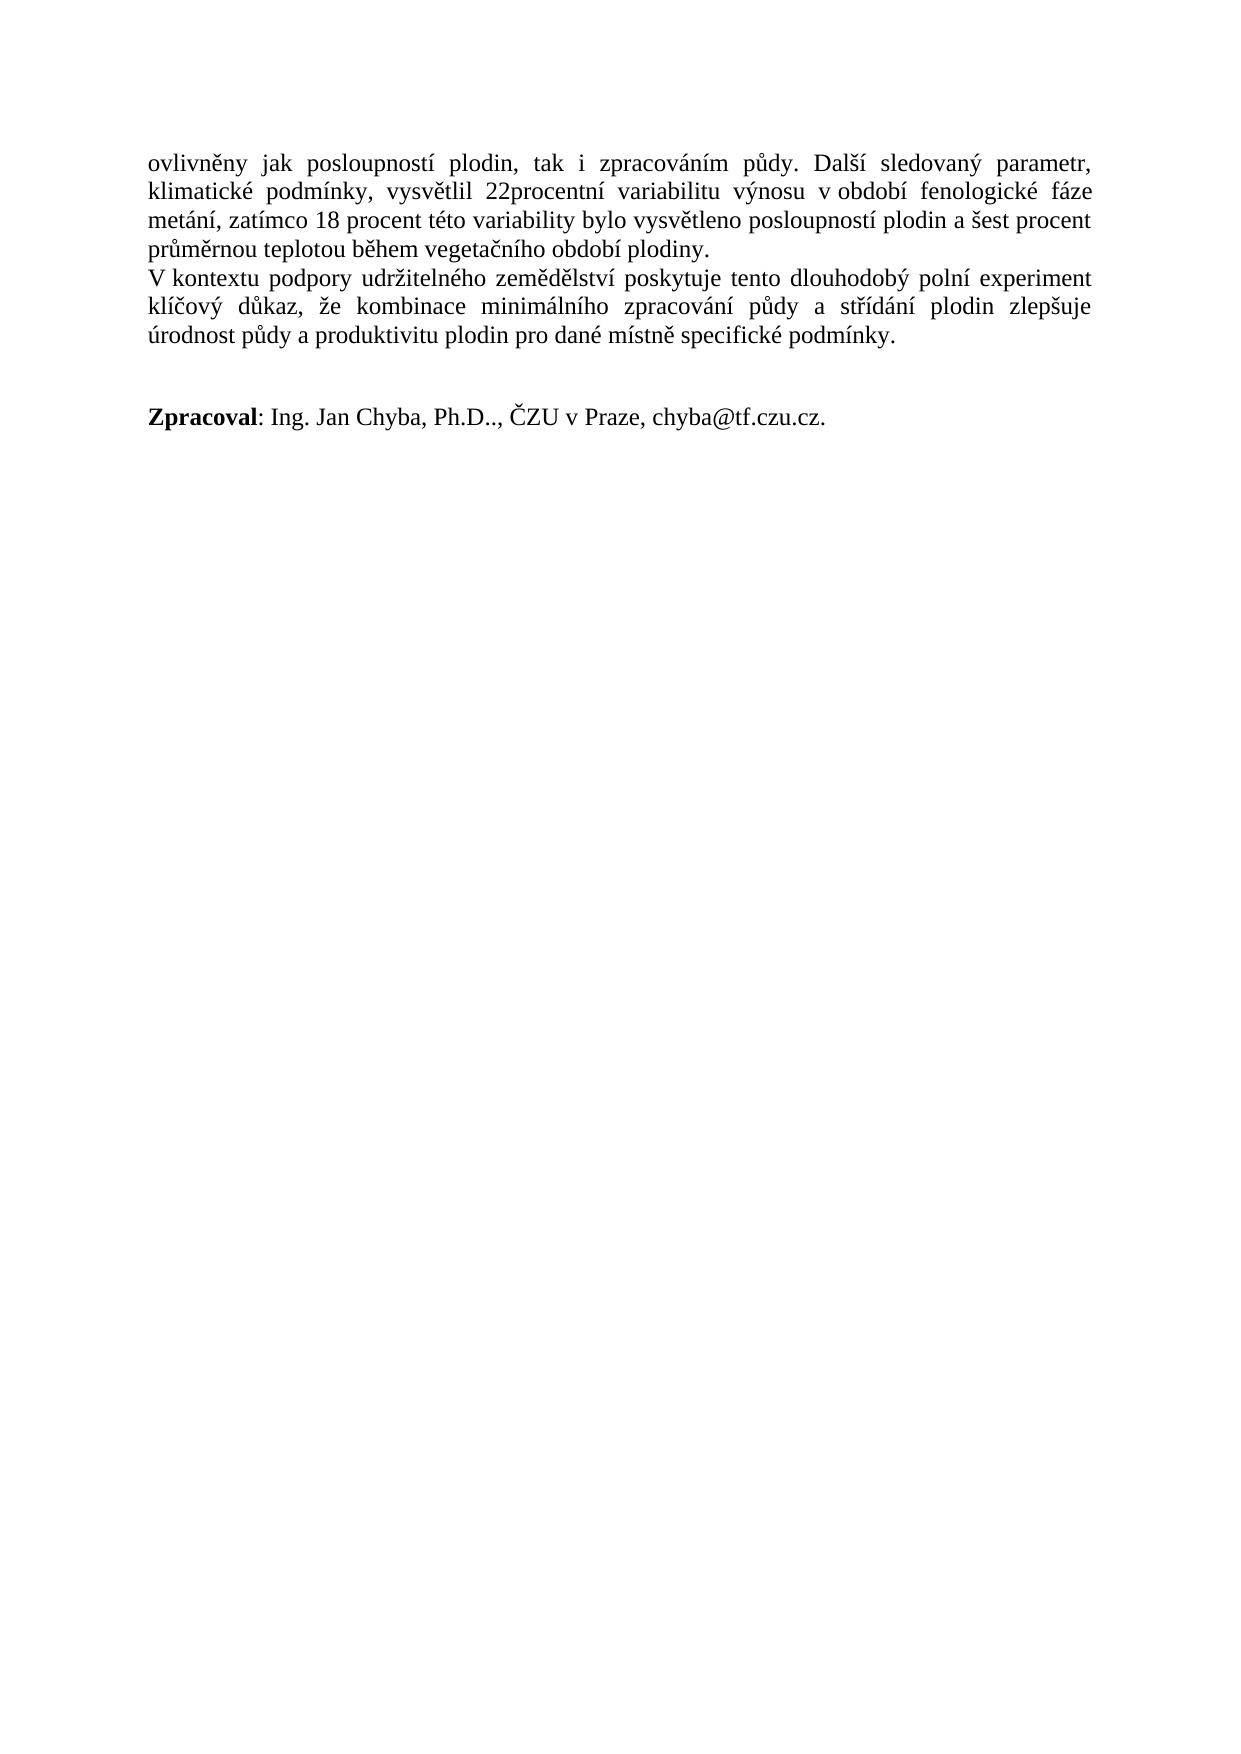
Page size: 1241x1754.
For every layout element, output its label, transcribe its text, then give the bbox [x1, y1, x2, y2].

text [148, 148, 1093, 263]
text Zpracoval: Ing. Jan Chyba, Ph.D.., ČZU v Praze, chyba@tf.czu.cz. [148, 402, 1093, 431]
text V kontextu podpory udržitelného zemědělství poskytuje tento dlouhodobý polní experiment klíčový důkaz, že kombinace minimálního zpracování půdy a střídání plodin zlepšuje úrodnost půdy a produktivitu plodin pro dané místně specifické podmínky. [148, 263, 1093, 349]
